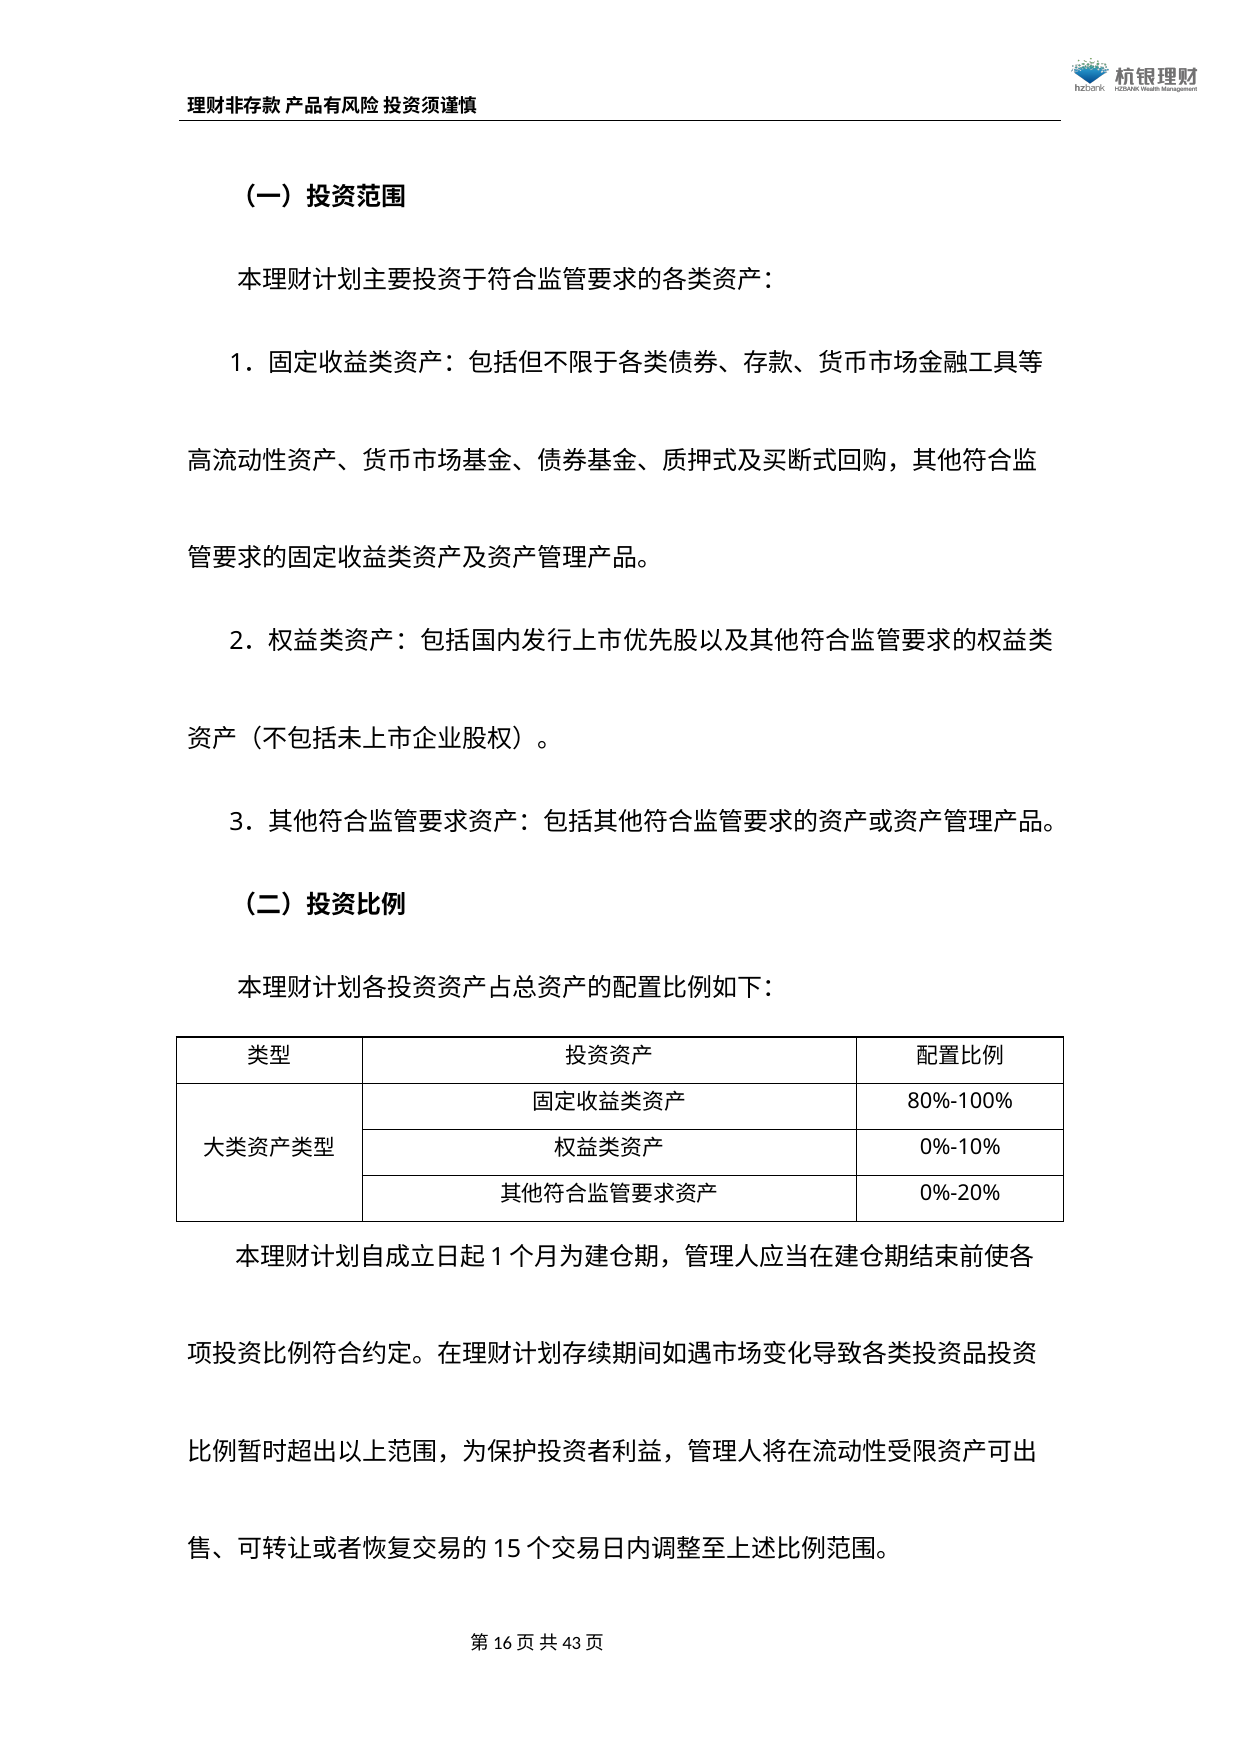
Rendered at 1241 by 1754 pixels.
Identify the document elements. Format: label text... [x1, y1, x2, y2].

list 权益类资产：包括国内发行上市优先股以及其他符合监管要求的权益类资产（不包括未上市企业股权）。 [187, 606, 1053, 769]
text 本理财计划自成立日起1个月为建仓期，管理人应当在建仓期结束前使各项投资比例符合约定。在理财计划存续期间如遇市场变化导致各类投资品投资比例暂时超出以上范围，为保护投资者利益，管理人将在流动性受限资产可出售、可转让或者恢复交易的15个交易日内调整至上述比例范围。 [187, 1222, 1053, 1579]
table_header 投资资产 [363, 1038, 856, 1082]
picture [1027, 0, 1240, 151]
list 投资范围 [187, 162, 1053, 227]
table_cell 80%-100% [857, 1084, 1063, 1128]
table_cell 0%-20% [857, 1176, 1063, 1221]
table_cell 权益类资产 [363, 1130, 856, 1174]
list 投资比例 [187, 870, 1053, 935]
table_header 配置比例 [857, 1038, 1063, 1082]
text 本理财计划主要投资于符合监管要求的各类资产： [187, 245, 1053, 310]
list 固定收益类资产：包括但不限于各类债券、存款、货币市场金融工具等高流动性资产、货币市场基金、债券基金、质押式及买断式回购，其他符合监管要求的固定收益类资产及资产管理产品。 [187, 328, 1053, 588]
table_cell 大类资产类型 [177, 1084, 362, 1221]
table_cell 0%-10% [857, 1130, 1063, 1174]
list 其他符合监管要求资产：包括其他符合监管要求的资产或资产管理产品。 [187, 787, 1053, 852]
table_header 类型 [177, 1038, 362, 1082]
text 本理财计划各投资资产占总资产的配置比例如下： [187, 953, 1053, 1018]
table_cell 其他符合监管要求资产 [363, 1176, 856, 1221]
table_cell 固定收益类资产 [363, 1084, 856, 1128]
